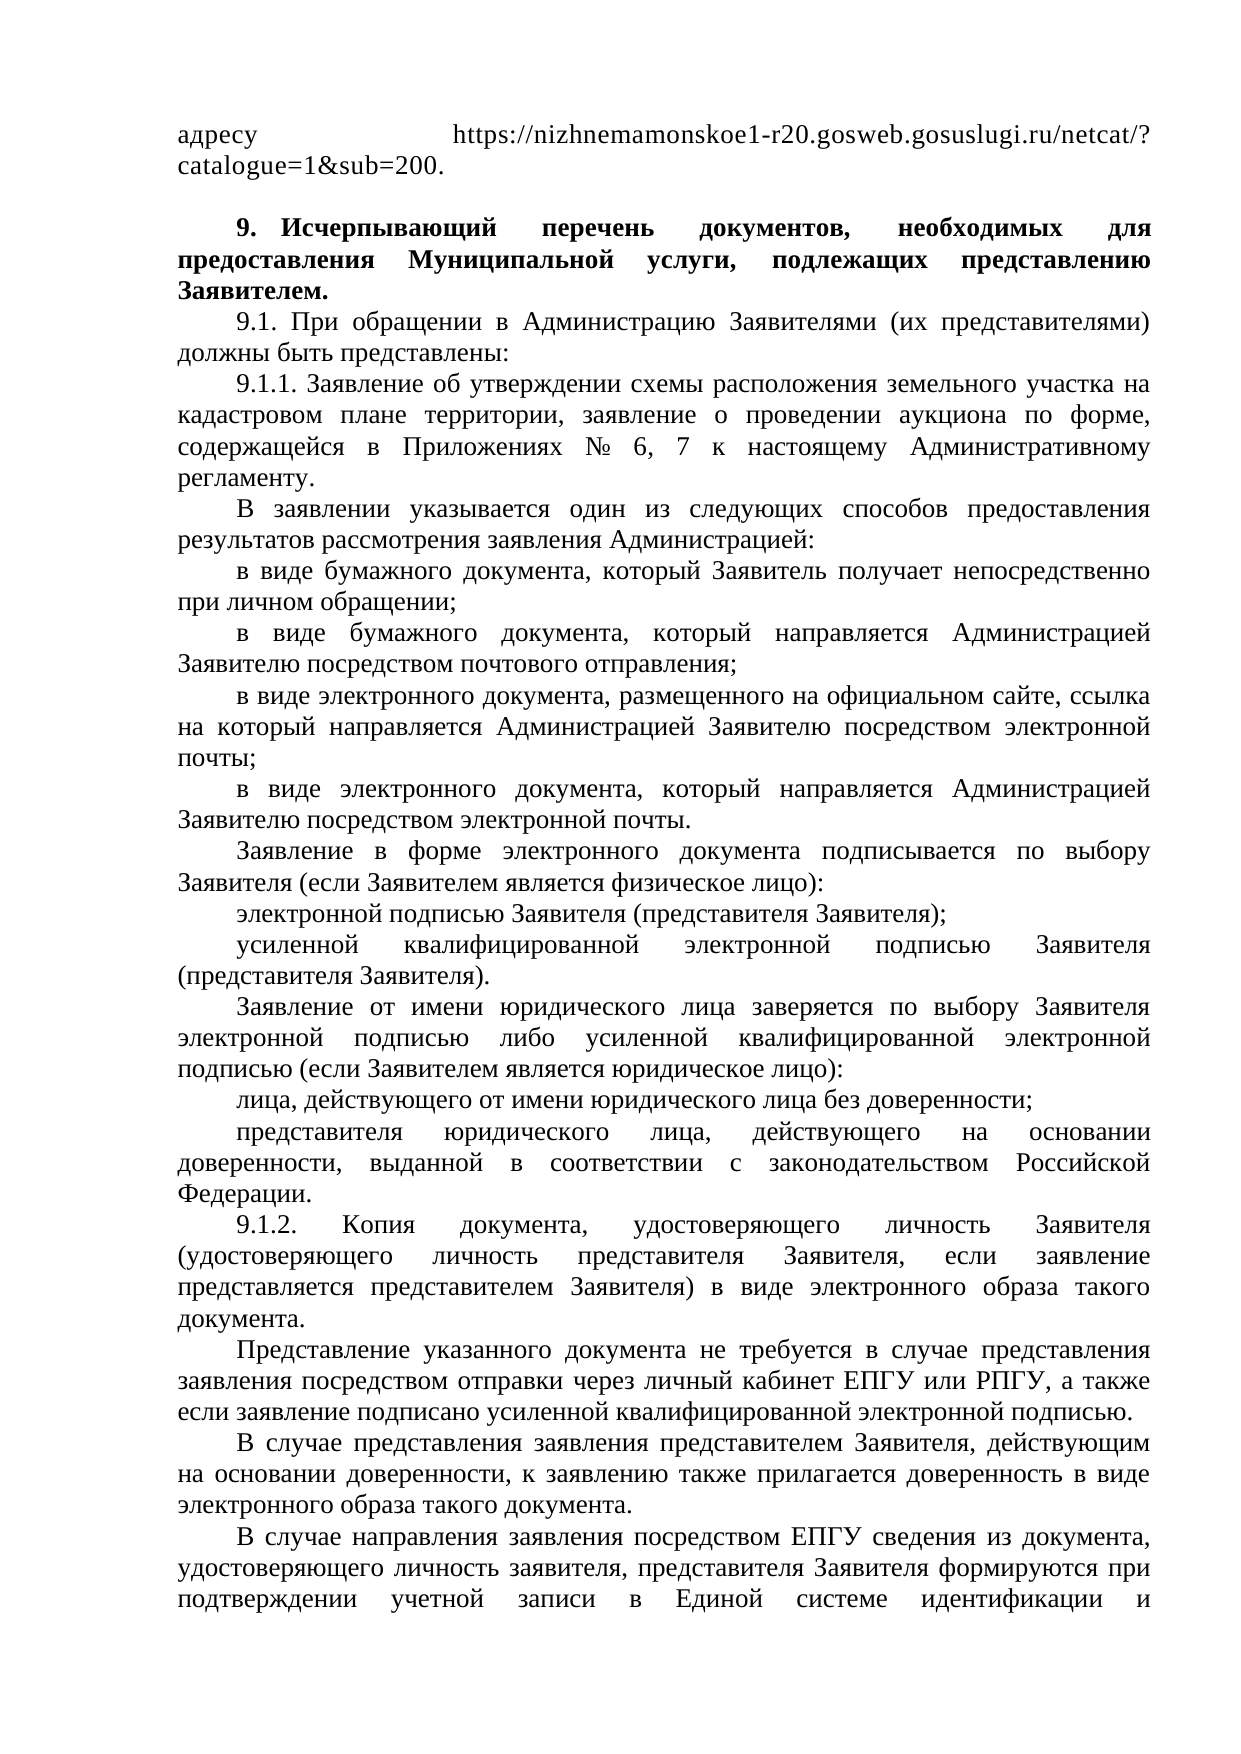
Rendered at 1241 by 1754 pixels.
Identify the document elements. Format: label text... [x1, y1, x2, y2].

text В заявлении указывается один из следующих способов предоставления результатов рассмотрения заявления Администрацией: [177, 492, 1152, 554]
text электронной подписью Заявителя (представителя Заявителя); [177, 897, 1152, 928]
text В случае представления заявления представителем Заявителя, действующим на основании доверенности, к заявлению также прилагается доверенность в виде электронного образа такого документа. [177, 1426, 1152, 1520]
text Представление указанного документа не требуется в случае представления заявления посредством отправки через личный кабинет ЕПГУ или РПГУ, а также если заявление подписано усиленной квалифицированной электронной подписью. [177, 1333, 1152, 1426]
text 9.1. При обращении в Администрацию Заявителями (их представителями) должны быть представлены: [177, 305, 1152, 367]
list Исчерпывающий перечень документов, необходимых для предоставления Муниципальной услуги, подлежащих представлению Заявителем. [177, 212, 1152, 305]
text в виде бумажного документа, который направляется Администрацией Заявителю посредством почтового отправления; [177, 616, 1152, 679]
text 9.1.2. Копия документа, удостоверяющего личность Заявителя (удостоверяющего личность представителя Заявителя, если заявление представляется представителем Заявителя) в виде электронного образа такого документа. [177, 1208, 1152, 1333]
text лица, действующего от имени юридического лица без доверенности; [177, 1084, 1152, 1115]
text усиленной квалифицированной электронной подписью Заявителя (представителя Заявителя). [177, 928, 1152, 990]
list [177, 118, 1152, 180]
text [177, 1520, 1152, 1613]
text Заявление в форме электронного документа подписывается по выбору Заявителя (если Заявителем является физическое лицо): [177, 834, 1152, 897]
text Заявление от имени юридического лица заверяется по выбору Заявителя электронной подписью либо усиленной квалифицированной электронной подписью (если Заявителем является юридическое лицо): [177, 990, 1152, 1084]
text в виде электронного документа, который направляется Администрацией Заявителю посредством электронной почты. [177, 772, 1152, 834]
text в виде электронного документа, размещенного на официальном сайте, ссылка на который направляется Администрацией Заявителю посредством электронной почты; [177, 679, 1152, 772]
text 9.1.1. Заявление об утверждении схемы расположения земельного участка на кадастровом плане территории, заявление о проведении аукциона по форме, содержащейся в Приложениях № 6, 7 к настоящему Административному регламенту. [177, 367, 1152, 492]
text в виде бумажного документа, который Заявитель получает непосредственно при личном обращении; [177, 554, 1152, 616]
text представителя юридического лица, действующего на основании доверенности, выданной в соответствии с законодательством Российской Федерации. [177, 1115, 1152, 1208]
